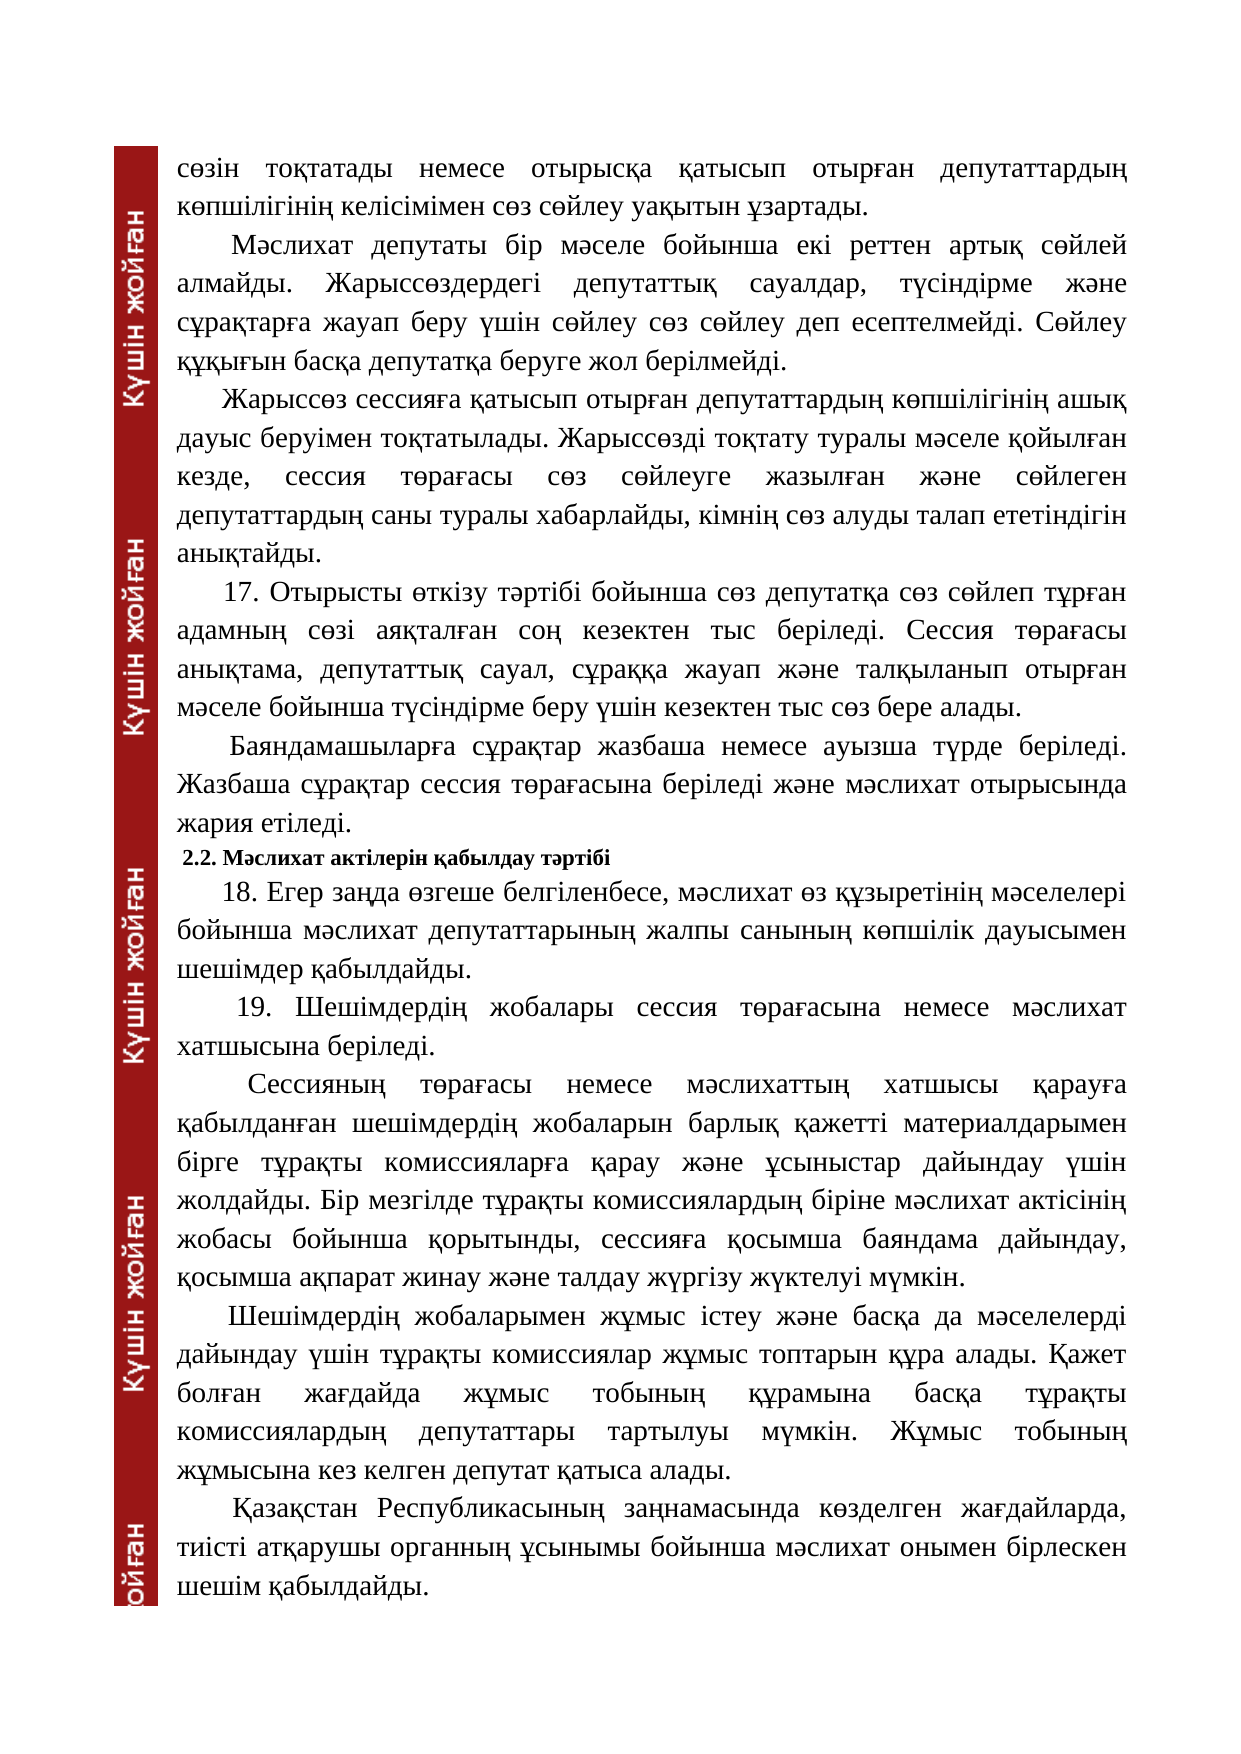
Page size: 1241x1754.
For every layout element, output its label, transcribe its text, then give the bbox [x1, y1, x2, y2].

picture [114, 870, 158, 874]
picture [114, 1293, 158, 1298]
picture [114, 376, 158, 381]
picture [114, 1062, 158, 1067]
text Шешiмдердiң жобаларымен жұмыс iстеу және басқа да мәселелердi дайындау үшiн тұрақты комиссиялар жұмыс топтарын құра алады. Қажет болған жағдайда жұмыс тобының құрамына басқа тұрақты комиссиялардың депутаттары тартылуы мүмкiн. Жұмыс тобының жұмысына кез келген депутат қатыса алады. [112, 1298, 1128, 1486]
picture [114, 723, 158, 728]
text Жарыссөз сессияға қатысып отырған депутаттардың көпшiлiгiнiң ашық дауыс беруiмен тоқтатылады. Жарыссөздi тоқтату туралы мәселе қойылған кезде, сессия төрағасы сөз сөйлеуге жазылған және сөйлеген депутаттардың саны туралы хабарлайды, кiмнiң сөз алуды талап ететiндiгiн анықтайды. [112, 381, 1128, 569]
text 2.2. Мәслихат актiлерiн қабылдау тәртiбi [112, 844, 1128, 870]
picture [114, 222, 158, 227]
picture [114, 1601, 158, 1606]
picture [114, 569, 158, 574]
text 19. Шешiмдердiң жобалары сессия төрағасына немесе мәслихат хатшысына берiледi. [112, 989, 1128, 1062]
picture [114, 839, 158, 844]
picture [114, 1486, 158, 1491]
text Сессияның төрағасы немесе мәслихаттың хатшысы қарауға қабылданған шешiмдердiң жобаларын барлық қажеттi материалдарымен бiрге тұрақты комиссияларға қарау және ұсыныстар дайындау үшiн жолдайды. Бiр мезгiлде тұрақты комиссиялардың бiрiне мәслихат актiсiнiң жобасы бойынша қорытынды, сессияға қосымша баяндама дайындау, қосымша ақпарат жинау және талдау жүргiзу жүктелуi мүмкiн. [112, 1067, 1128, 1293]
text Мәслихат депутаты бiр мәселе бойынша екi реттен артық сөйлей алмайды. Жарыссөздердегi депутаттық сауалдар, түсiндiрме және сұрақтарға жауап беру үшiн сөйлеу сөз сөйлеу деп есептелмейдi. Сөйлеу құқығын басқа депутатқа беруге жол берiлмейдi. [112, 227, 1128, 376]
text Қазақстан Республикасының заңнамасында көзделген жағдайларда, тиiстi атқарушы органның ұсынымы бойынша мәслихат онымен бiрлескен шешiм қабылдайды. [112, 1491, 1128, 1601]
text Баяндамашыларға сұрақтар жазбаша немесе ауызша түрде берiледi. Жазбаша сұрақтар сессия төрағасына берiледi және мәслихат отырысында жария етiледi. [112, 728, 1128, 839]
text 17. Отырысты өткiзу тәртiбi бойынша сөз депутатқа сөз сөйлеп тұрған адамның сөзi аяқталған соң кезектен тыс берiледi. Сессия төрағасы анықтама, депутаттық сауал, сұраққа жауап және талқыланып отырған мәселе бойынша түсiндiрме беру үшiн кезектен тыс сөз бере алады. [112, 574, 1128, 723]
picture [114, 146, 158, 150]
picture [114, 984, 158, 989]
text 18. Егер заңда өзгеше белгiленбесе, мәслихат өз құзыретiнiң мәселелерi бойынша мәслихат депутаттарының жалпы санының көпшiлiк дауысымен шешiмдер қабылдайды. [112, 874, 1128, 984]
